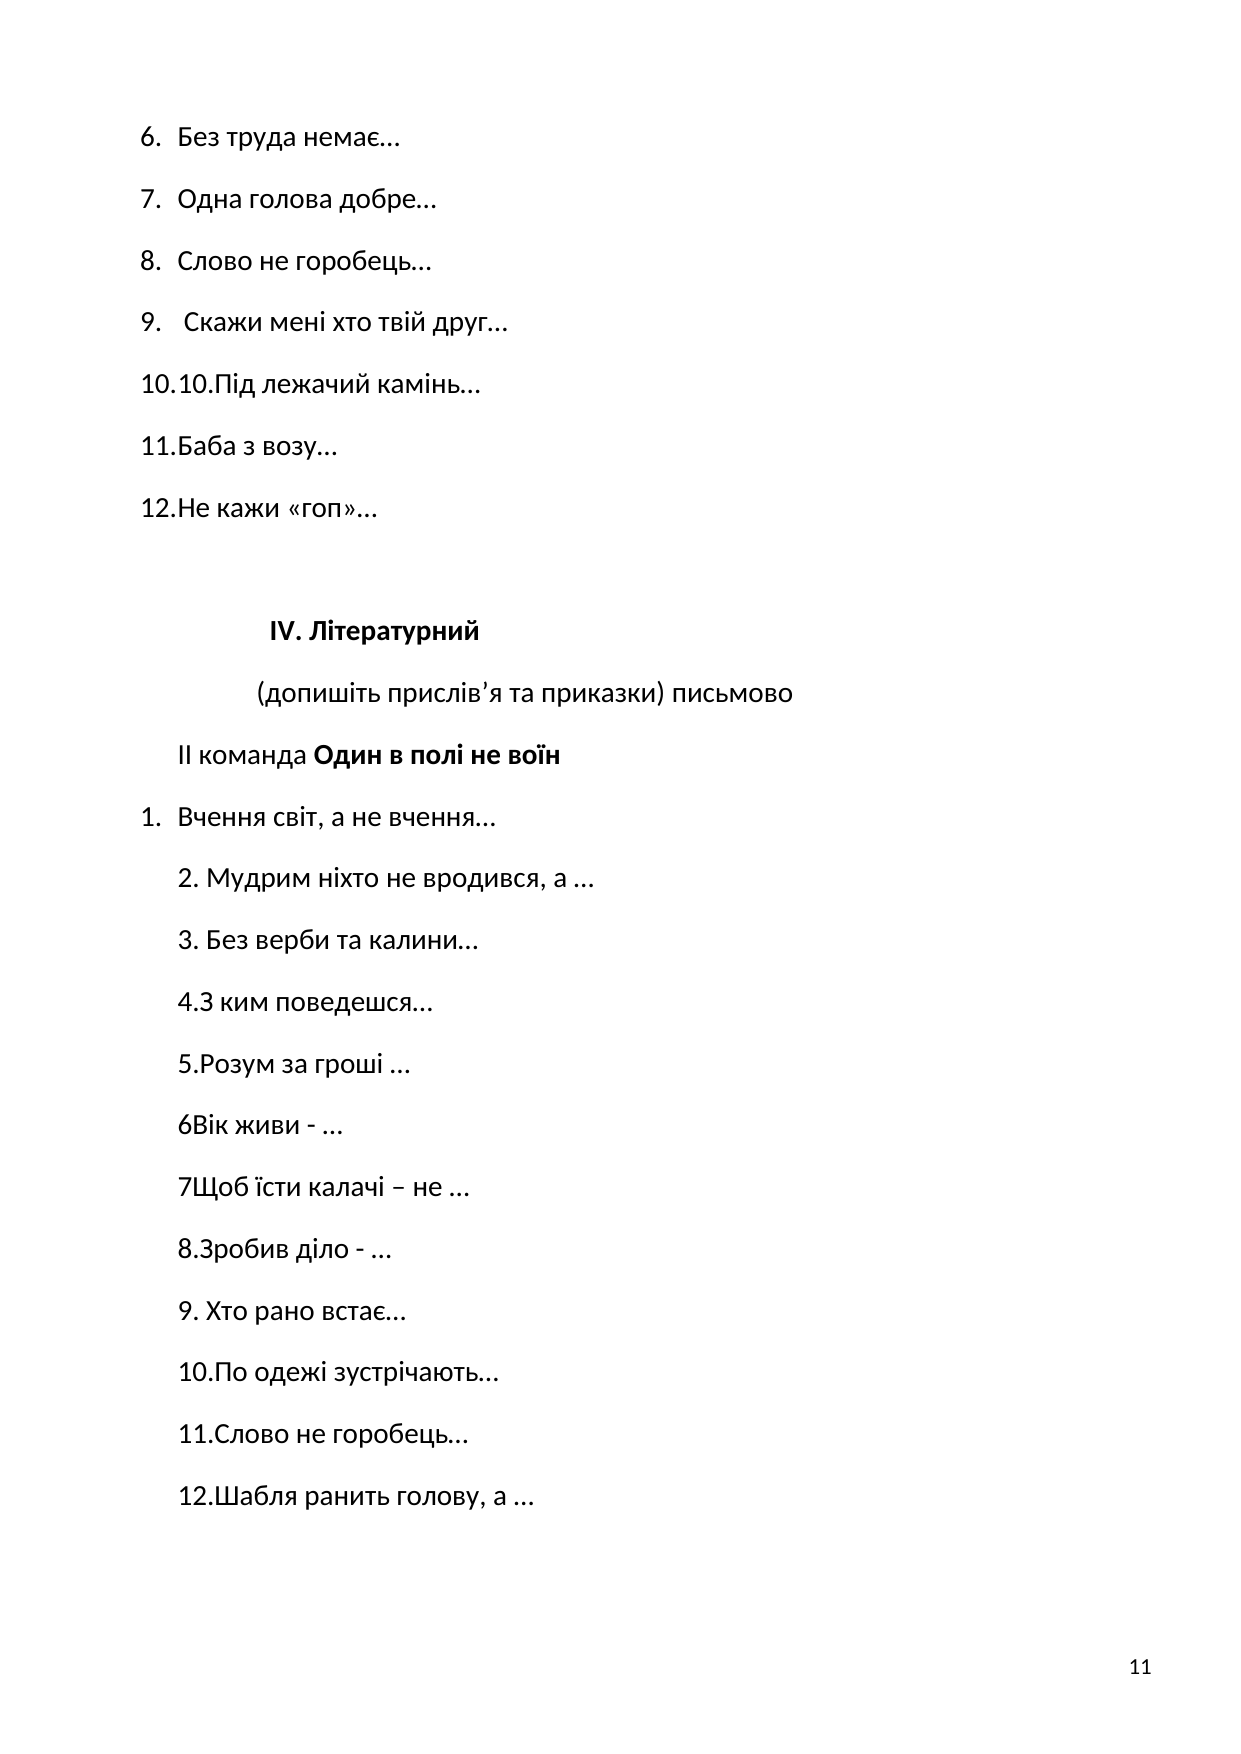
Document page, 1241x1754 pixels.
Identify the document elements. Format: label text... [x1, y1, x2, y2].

list Скажи мені хто твій друг… [140, 303, 1152, 339]
list 12.Шабля ранить голову, а … [177, 1477, 1152, 1513]
list Вчення світ, а не вчення… [140, 798, 1152, 833]
list 4.З ким поведешся… [177, 983, 1152, 1018]
list 8.Зробив діло - … [177, 1230, 1152, 1266]
list Одна голова добре… [140, 180, 1152, 216]
list Без труда немає… [140, 118, 1152, 154]
list 10.Під лежачий камінь… [140, 365, 1152, 401]
list 5.Розум за гроші … [177, 1045, 1152, 1080]
text ІV. Літературний [177, 612, 1152, 648]
list Баба з возу… [140, 427, 1152, 463]
list 3. Без верби та калини… [177, 921, 1152, 957]
list ІІ команда Один в полі не воїн [177, 736, 1152, 771]
list 7Щоб їсти калачі – не … [177, 1168, 1152, 1204]
list Слово не горобець… [140, 242, 1152, 277]
list 10.По одежі зустрічають… [177, 1353, 1152, 1389]
list 9. Хто рано встає… [177, 1292, 1152, 1327]
list 6Вік живи - … [177, 1106, 1152, 1142]
list 2. Мудрим ніхто не вродився, а … [177, 859, 1152, 895]
text (допишіть прислів’я та приказки) письмово [177, 674, 1152, 710]
list Не кажи «гоп»… [140, 489, 1152, 524]
list 11.Слово не горобець… [177, 1415, 1152, 1451]
